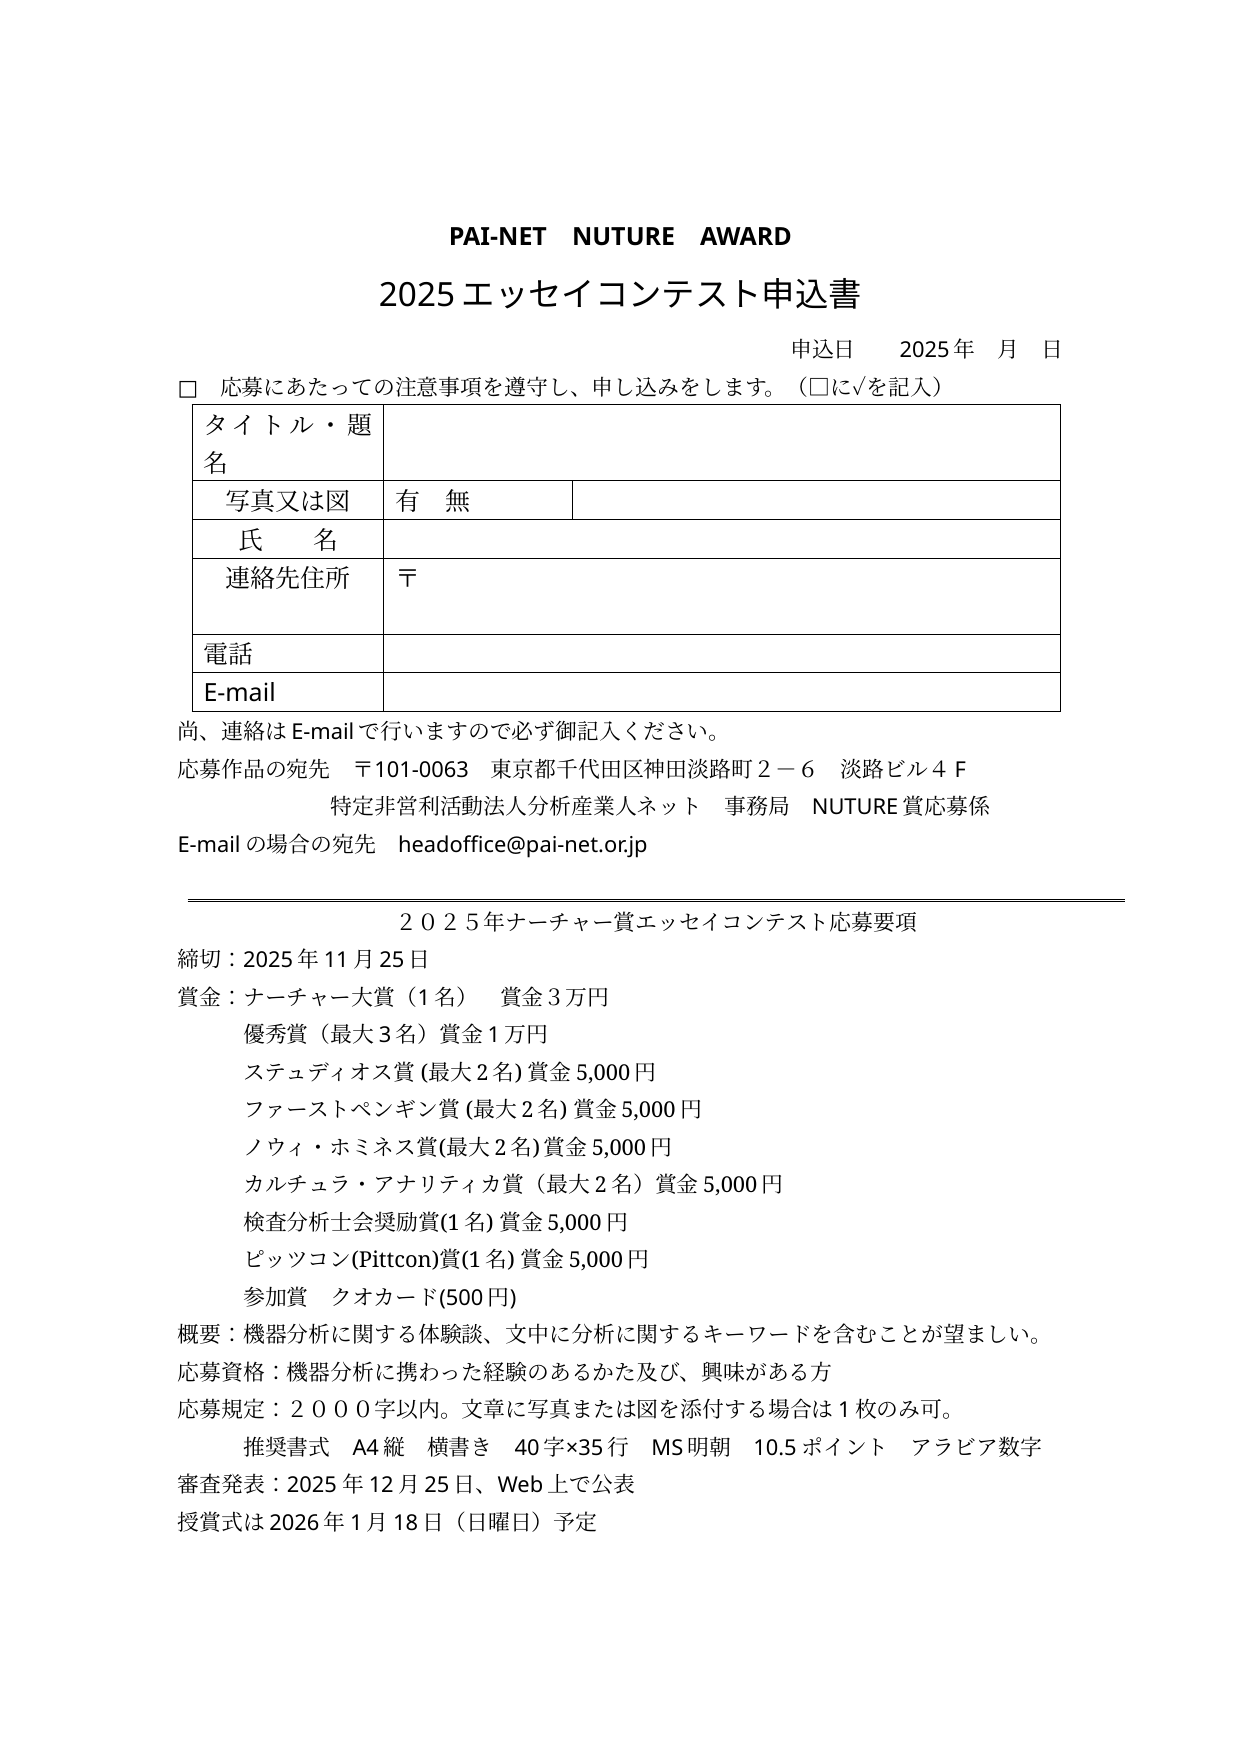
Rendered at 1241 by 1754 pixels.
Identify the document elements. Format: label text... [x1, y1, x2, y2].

table_cell 〒 [384, 559, 1060, 633]
text 申込日 2025年 月 日 [177, 329, 1063, 367]
text 概要：機器分析に関する体験談、文中に分析に関するキーワードを含むことが望ましい。 [177, 1315, 1063, 1352]
text 2025エッセイコンテスト申込書 [177, 254, 1063, 329]
text カルチュラ・アナリティカ賞（最大2名）賞金5,000円 [177, 1165, 1063, 1202]
text ファーストペンギン賞 (最大2名) 賞金5,000円 [177, 1090, 1063, 1127]
text 授賞式は2026年1月18日（日曜日）予定 [177, 1502, 1063, 1540]
text 締切：2025年11月25日 [177, 940, 1063, 977]
table_cell 連絡先住所 [193, 559, 383, 633]
table_cell 有 無 [384, 481, 572, 519]
text 特定非営利活動法人分析産業人ネット 事務局 NUTURE賞応募係 [177, 787, 1063, 824]
text 優秀賞（最大3名）賞金1万円 [177, 1015, 1063, 1052]
table_header [384, 405, 1060, 480]
text 応募資格：機器分析に携わった経験のあるかた及び、興味がある方 [177, 1352, 1063, 1390]
text 応募規定：２０００字以内。文章に写真または図を添付する場合は1枚のみ可。 [177, 1390, 1063, 1427]
text E-mailの場合の宛先 headoffice@pai-net.or.jp [177, 824, 1063, 862]
text ノウィ・ホミネス賞(最大2名) 賞金5,000円 [177, 1127, 1063, 1165]
text ピッツコン(Pittcon)賞(1名) 賞金5,000円 [177, 1240, 1063, 1277]
text PAI-NET NUTURE AWARD [177, 217, 1063, 254]
text ステュディオス賞 (最大2名) 賞金5,000円 [177, 1052, 1063, 1090]
text 参加賞 クオカード(500円) [177, 1277, 1063, 1315]
text □ 応募にあたっての注意事項を遵守し、申し込みをします。（□に✓を記入） [177, 367, 1063, 404]
text 応募作品の宛先 〒101-0063 東京都千代田区神田淡路町２－６ 淡路ビル４F [177, 749, 1063, 787]
table_cell [573, 481, 1060, 519]
text 推奨書式 A4縦 横書き 40字×35行 MS明朝 10.5ポイント アラビア数字 [177, 1427, 1063, 1465]
table_cell [384, 635, 1060, 672]
table_cell [384, 673, 1060, 711]
text 審査発表：2025 年12月25日、Web上で公表 [177, 1465, 1063, 1502]
text 賞金：ナーチャー大賞（1名） 賞金３万円 [177, 977, 1063, 1015]
text 検査分析士会奨励賞(1名) 賞金5,000円 [177, 1202, 1063, 1240]
table_cell 電話 [193, 635, 383, 672]
table_cell E-mail [193, 673, 383, 711]
table_cell 写真又は図 [193, 481, 383, 519]
table_header ２０２５年ナーチャー賞エッセイコンテスト応募要項 [188, 902, 1125, 940]
table_cell [384, 520, 1060, 557]
text 尚、連絡はE‐mailで行いますので必ず御記入ください。 [177, 712, 1063, 749]
table_header タイトル・題名 [193, 405, 383, 480]
table_cell 氏 名 [193, 520, 383, 557]
